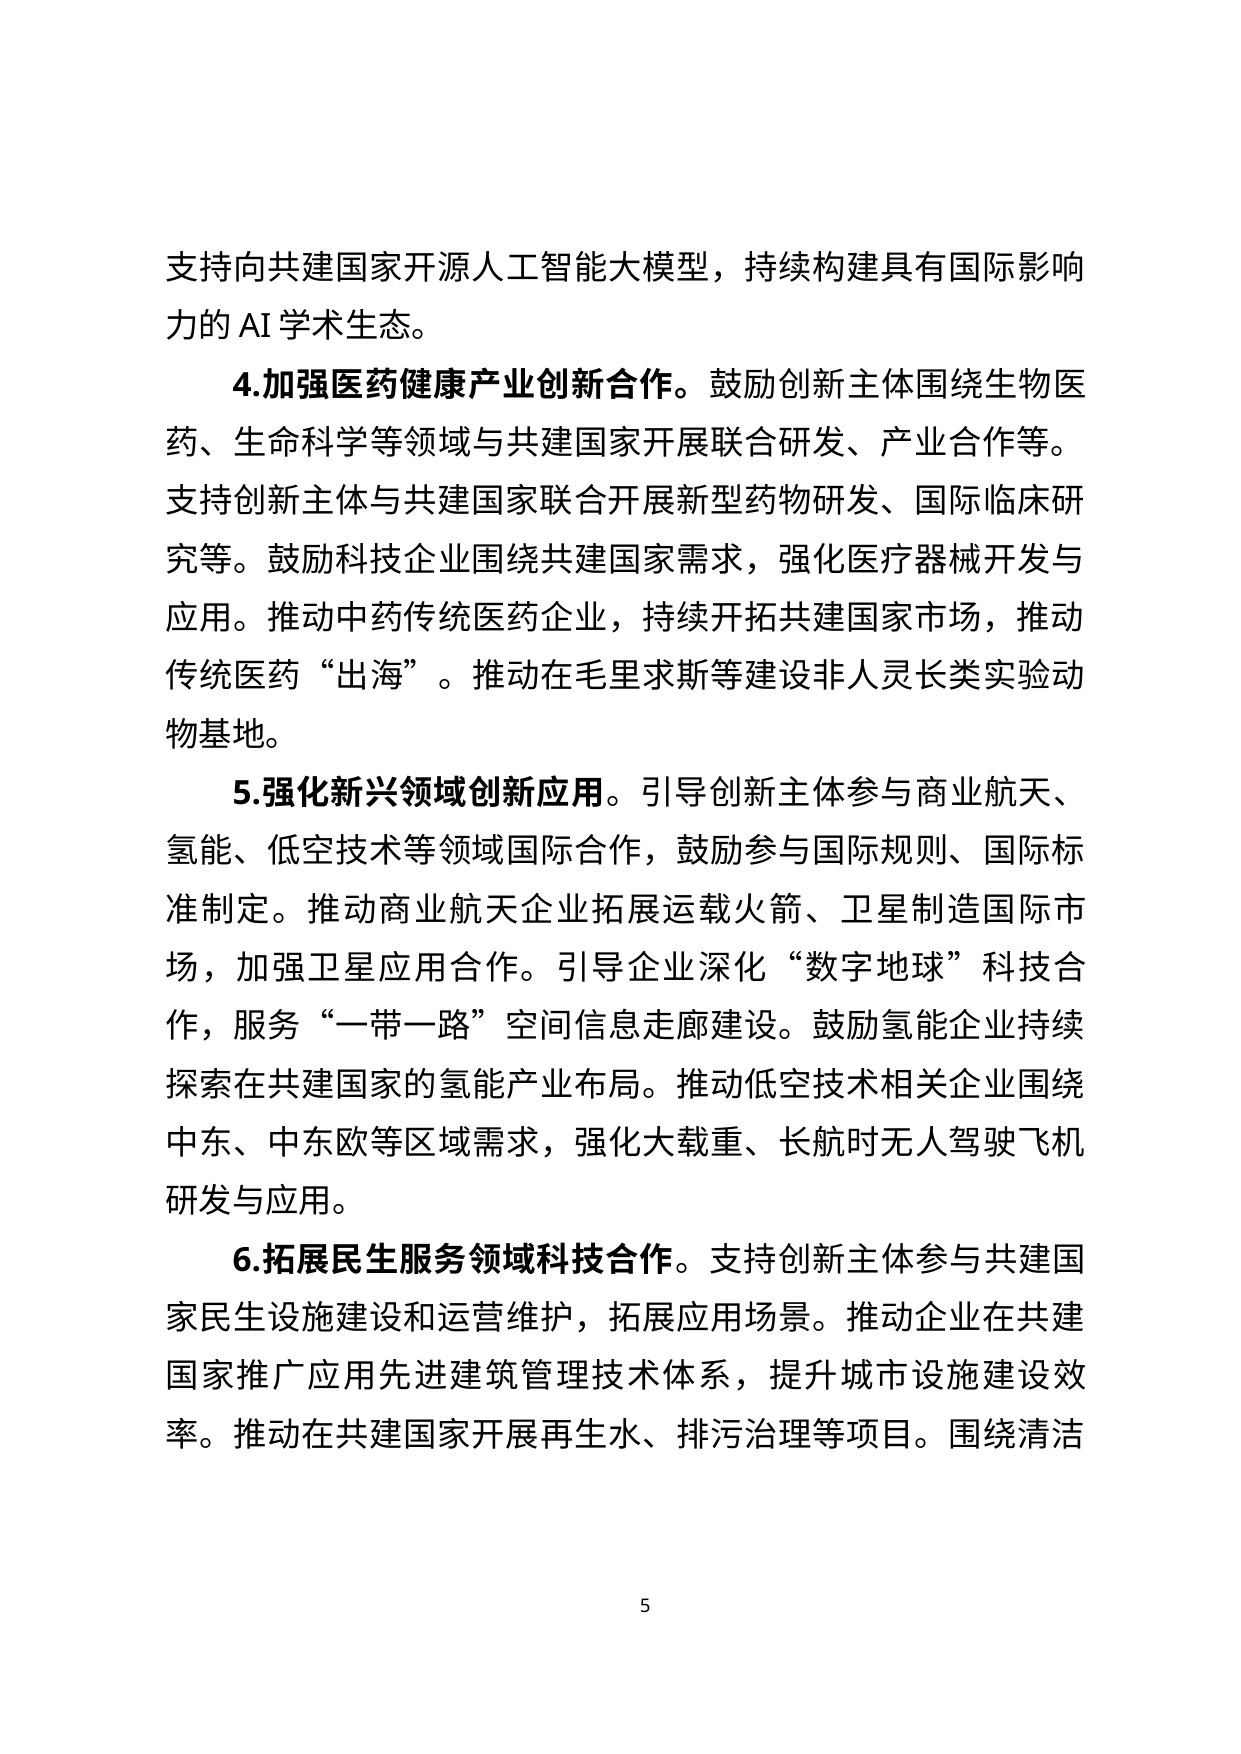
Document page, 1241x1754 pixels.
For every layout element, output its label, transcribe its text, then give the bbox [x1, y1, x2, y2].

text 5.强化新兴领域创新应用。引导创新主体参与商业航天、氢能、低空技术等领域国际合作，鼓励参与国际规则、国际标准制定。推动商业航天企业拓展运载火箭、卫星制造国际市场，加强卫星应用合作。引导企业深化“数字地球”科技合作，服务“一带一路”空间信息走廊建设。鼓励氢能企业持续探索在共建国家的氢能产业布局。推动低空技术相关企业围绕中东、中东欧等区域需求，强化大载重、长航时无人驾驶飞机研发与应用。 [165, 758, 1087, 1224]
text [165, 233, 1087, 349]
text 4.加强医药健康产业创新合作。鼓励创新主体围绕生物医药、生命科学等领域与共建国家开展联合研发、产业合作等。支持创新主体与共建国家联合开展新型药物研发、国际临床研究等。鼓励科技企业围绕共建国家需求，强化医疗器械开发与应用。推动中药传统医药企业，持续开拓共建国家市场，推动传统医药“出海”。推动在毛里求斯等建设非人灵长类实验动物基地。 [165, 349, 1087, 758]
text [165, 1224, 1087, 1458]
